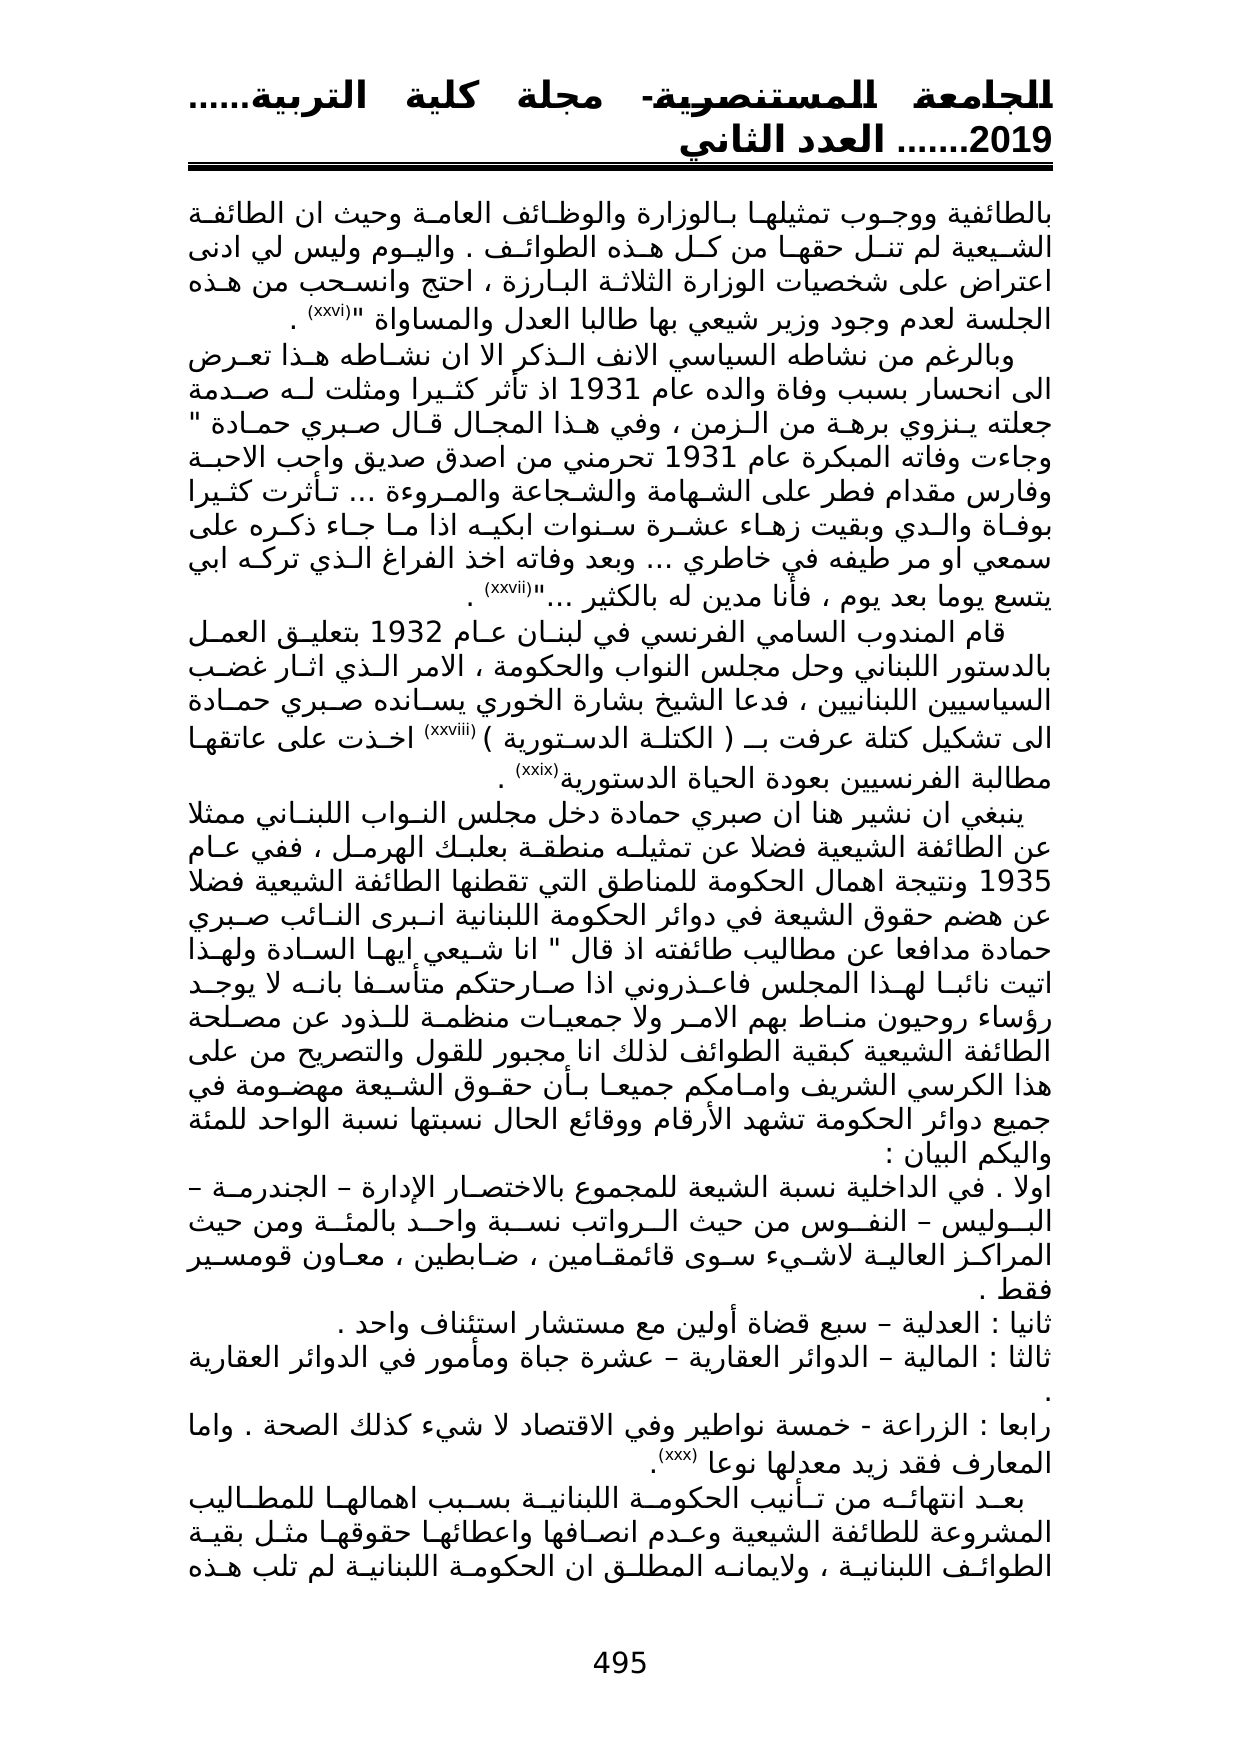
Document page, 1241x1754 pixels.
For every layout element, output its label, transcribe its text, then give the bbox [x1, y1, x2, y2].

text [187, 1482, 1053, 1583]
text ينبغي ان نشير هنا ان صبري حمادة دخل مجلس النواب اللبناني ممثلا عن الطائفة الشيعية فضلا عن تمثيله منطقة بعلبك الهرمل ، ففي عام 1935 ونتيجة اهمال الحكومة للمناطق التي تقطنها الطائفة الشيعية فضلا عن هضم حقوق الشيعة في دوائر الحكومة اللبنانية انبرى النائب صبري حمادة مدافعا عن مطاليب طائفته اذ قال " انا شيعي ايها السادة ولهذا اتيت نائبا لهذا المجلس فاعذروني اذا صارحتكم متأسفا بانه لا يوجد رؤساء روحيون مناط بهم الامر ولا جمعيات منظمة للذود عن مصلحة الطائفة الشيعية كبقية الطوائف لذلك انا مجبور للقول والتصريح من على هذا الكرسي الشريف وامامكم جميعا بأن حقوق الشيعة مهضومة في جميع دوائر الحكومة تشهد الأرقام ووقائع الحال نسبتها نسبة الواحد للمئة واليكم البيان : [187, 797, 1053, 1170]
text وبالرغم من نشاطه السياسي الانف الذكر الا ان نشاطه هذا تعرض الى انحسار بسبب وفاة والده عام 1931 اذ تأثر كثيرا ومثلت له صدمة جعلته ينزوي برهة من الزمن ، وفي هذا المجال قال صبري حمادة " وجاءت وفاته المبكرة عام 1931 تحرمني من اصدق صديق واحب الاحبة وفارس مقدام فطر على الشهامة والشجاعة والمروءة ... تأثرت كثيرا بوفاة والدي وبقيت زهاء عشرة سنوات ابكيه اذا ما جاء ذكره على سمعي او مر طيفه في خاطري ... وبعد وفاته اخذ الفراغ الذي تركه ابي يتسع يوما بعد يوم ، فأنا مدين له بالكثير ..."() . [187, 338, 1053, 615]
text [187, 196, 1053, 338]
text قام المندوب السامي الفرنسي في لبنان عام 1932 بتعليق العمل بالدستور اللبناني وحل مجلس النواب والحكومة ، الامر الذي اثار غضب السياسيين اللبنانيين ، فدعا الشيخ بشارة الخوري يسانده صبري حمادة الى تشكيل كتلة عرفت بـ ( الكتلة الدستورية ) () اخذت على عاتقها مطالبة الفرنسيين بعودة الحياة الدستورية() . [187, 615, 1053, 797]
text ثانيا : العدلية – سبع قضاة أولين مع مستشار استئناف واحد . [187, 1306, 1053, 1340]
text اولا . في الداخلية نسبة الشيعة للمجموع بالاختصار الإدارة – الجندرمة – البوليس – النفوس من حيث الرواتب نسبة واحد بالمئة ومن حيث المراكز العالية لاشيء سوى قائمقامين ، ضابطين ، معاون قومسير فقط . [187, 1170, 1053, 1306]
text ثالثا : المالية – الدوائر العقارية – عشرة جباة ومأمور في الدوائر العقارية . [187, 1340, 1053, 1408]
text رابعا : الزراعة - خمسة نواطير وفي الاقتصاد لا شيء كذلك الصحة . واما المعارف فقد زيد معدلها نوعا (). [187, 1408, 1053, 1482]
